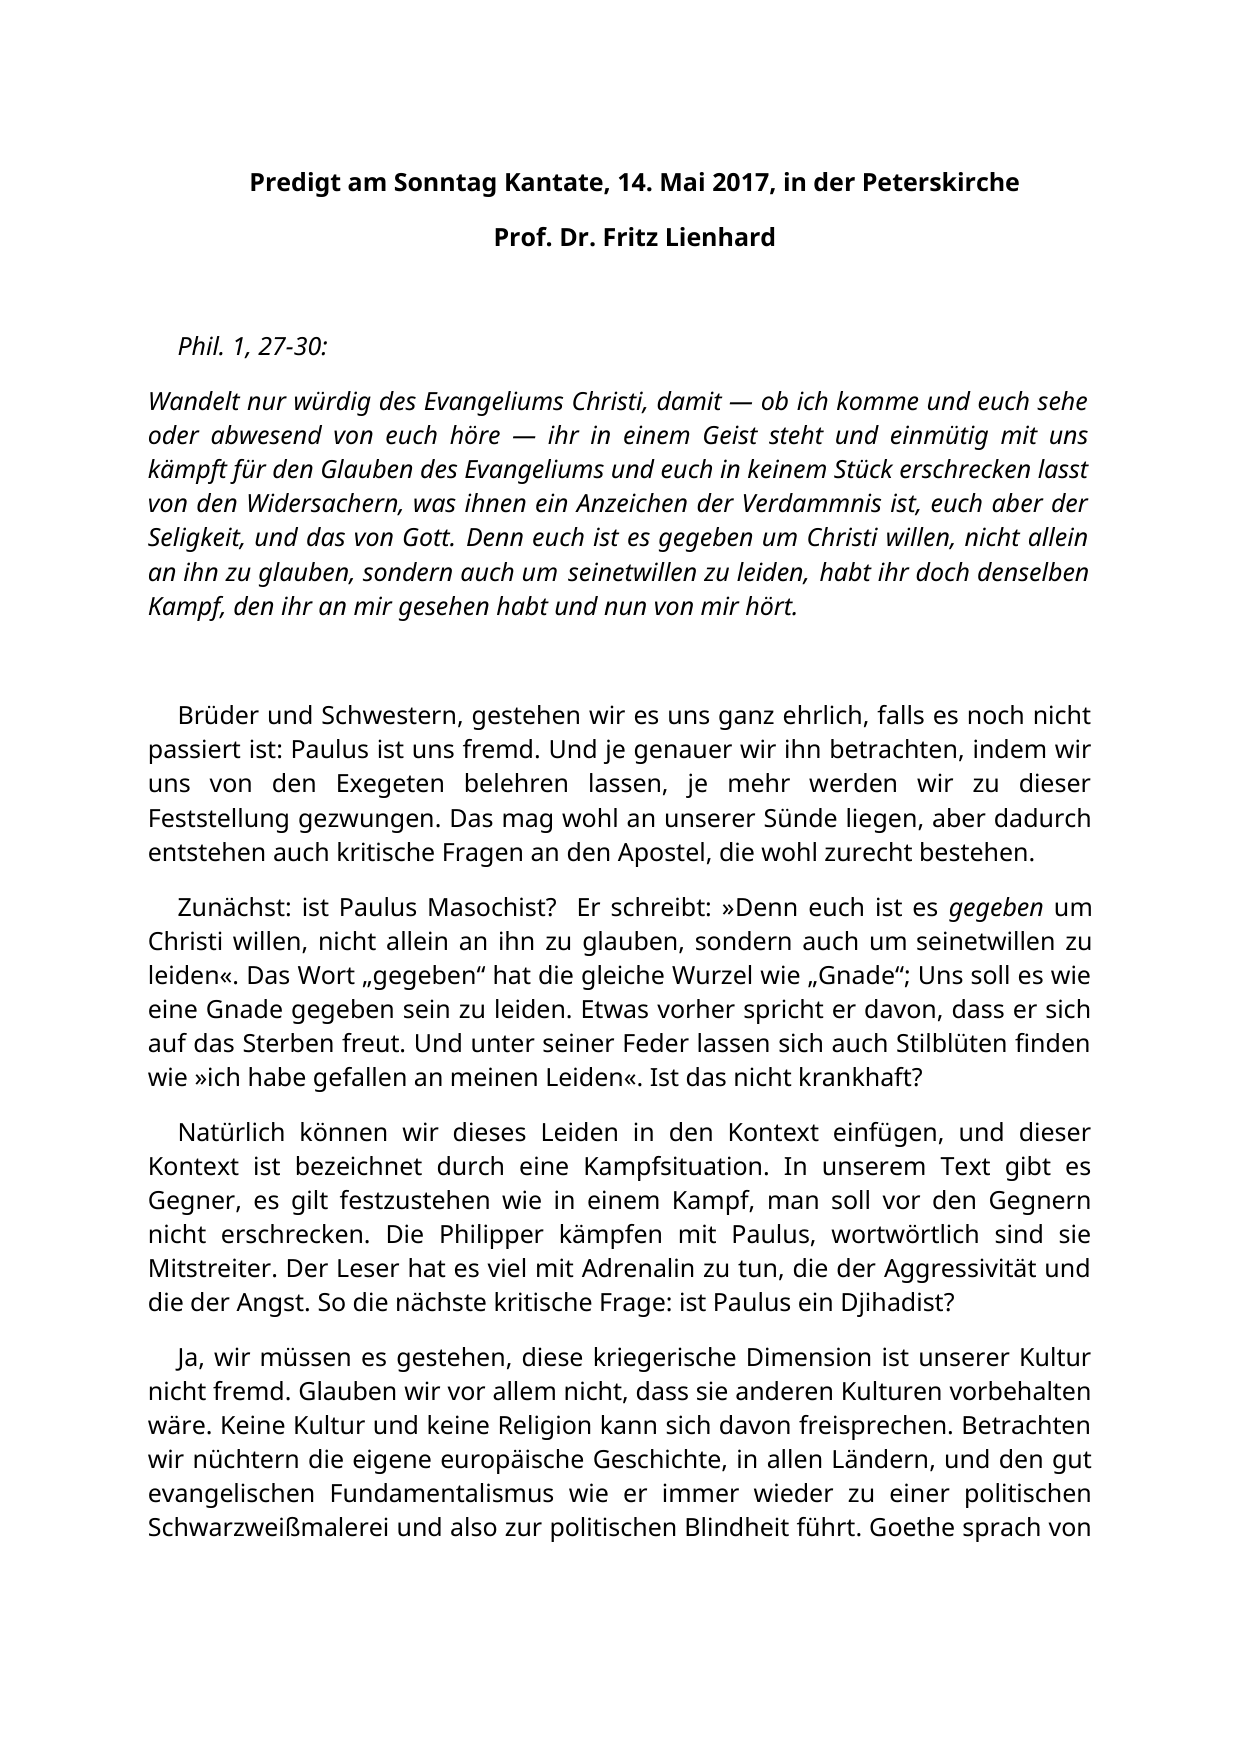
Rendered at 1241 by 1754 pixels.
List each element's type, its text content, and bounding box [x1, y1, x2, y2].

text Wandelt nur würdig des Evangeliums Christi, damit — ob ich komme und euch sehe oder abwesend von euch höre — ihr in einem Geist steht und einmütig mit uns kämpft für den Glauben des Evangeliums und euch in keinem Stück erschrecken lasst von den Widersachern, was ihnen ein Anzeichen der Verdammnis ist, euch aber der Seligkeit, und das von Gott. Denn euch ist es gegeben um Christi willen, nicht allein an ihn zu glauben, sondern auch um seinetwillen zu leiden, habt ihr doch denselben Kampf, den ihr an mir gesehen habt und nun von mir hört. [148, 384, 1093, 622]
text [148, 1339, 1093, 1544]
text Prof. Dr. Fritz Lienhard [148, 219, 1093, 253]
text Predigt am Sonntag Kantate, 14. Mai 2017, in der Peterskirche [148, 164, 1093, 198]
text Zunächst: ist Paulus Masochist? Er schreibt: »Denn euch ist es gegeben um Christi willen, nicht allein an ihn zu glauben, sondern auch um seinetwillen zu leiden«. Das Wort „gegeben“ hat die gleiche Wurzel wie „Gnade“; Uns soll es wie eine Gnade gegeben sein zu leiden. Etwas vorher spricht er davon, dass er sich auf das Sterben freut. Und unter seiner Feder lassen sich auch Stilblüten finden wie »ich habe gefallen an meinen Leiden«. Ist das nicht krankhaft? [148, 889, 1093, 1093]
text Brüder und Schwestern, gestehen wir es uns ganz ehrlich, falls es noch nicht passiert ist: Paulus ist uns fremd. Und je genauer wir ihn betrachten, indem wir uns von den Exegeten belehren lassen, je mehr werden wir zu dieser Feststellung gezwungen. Das mag wohl an unserer Sünde liegen, aber dadurch entstehen auch kritische Fragen an den Apostel, die wohl zurecht bestehen. [148, 698, 1093, 868]
text Natürlich können wir dieses Leiden in den Kontext einfügen, und dieser Kontext ist bezeichnet durch eine Kampfsituation. In unserem Text gibt es Gegner, es gilt festzustehen wie in einem Kampf, man soll vor den Gegnern nicht erschrecken. Die Philipper kämpfen mit Paulus, wortwörtlich sind sie Mitstreiter. Der Leser hat es viel mit Adrenalin zu tun, die der Aggressivität und die der Angst. So die nächste kritische Frage: ist Paulus ein Djihadist? [148, 1114, 1093, 1319]
text Phil. 1, 27-30: [148, 329, 1093, 363]
